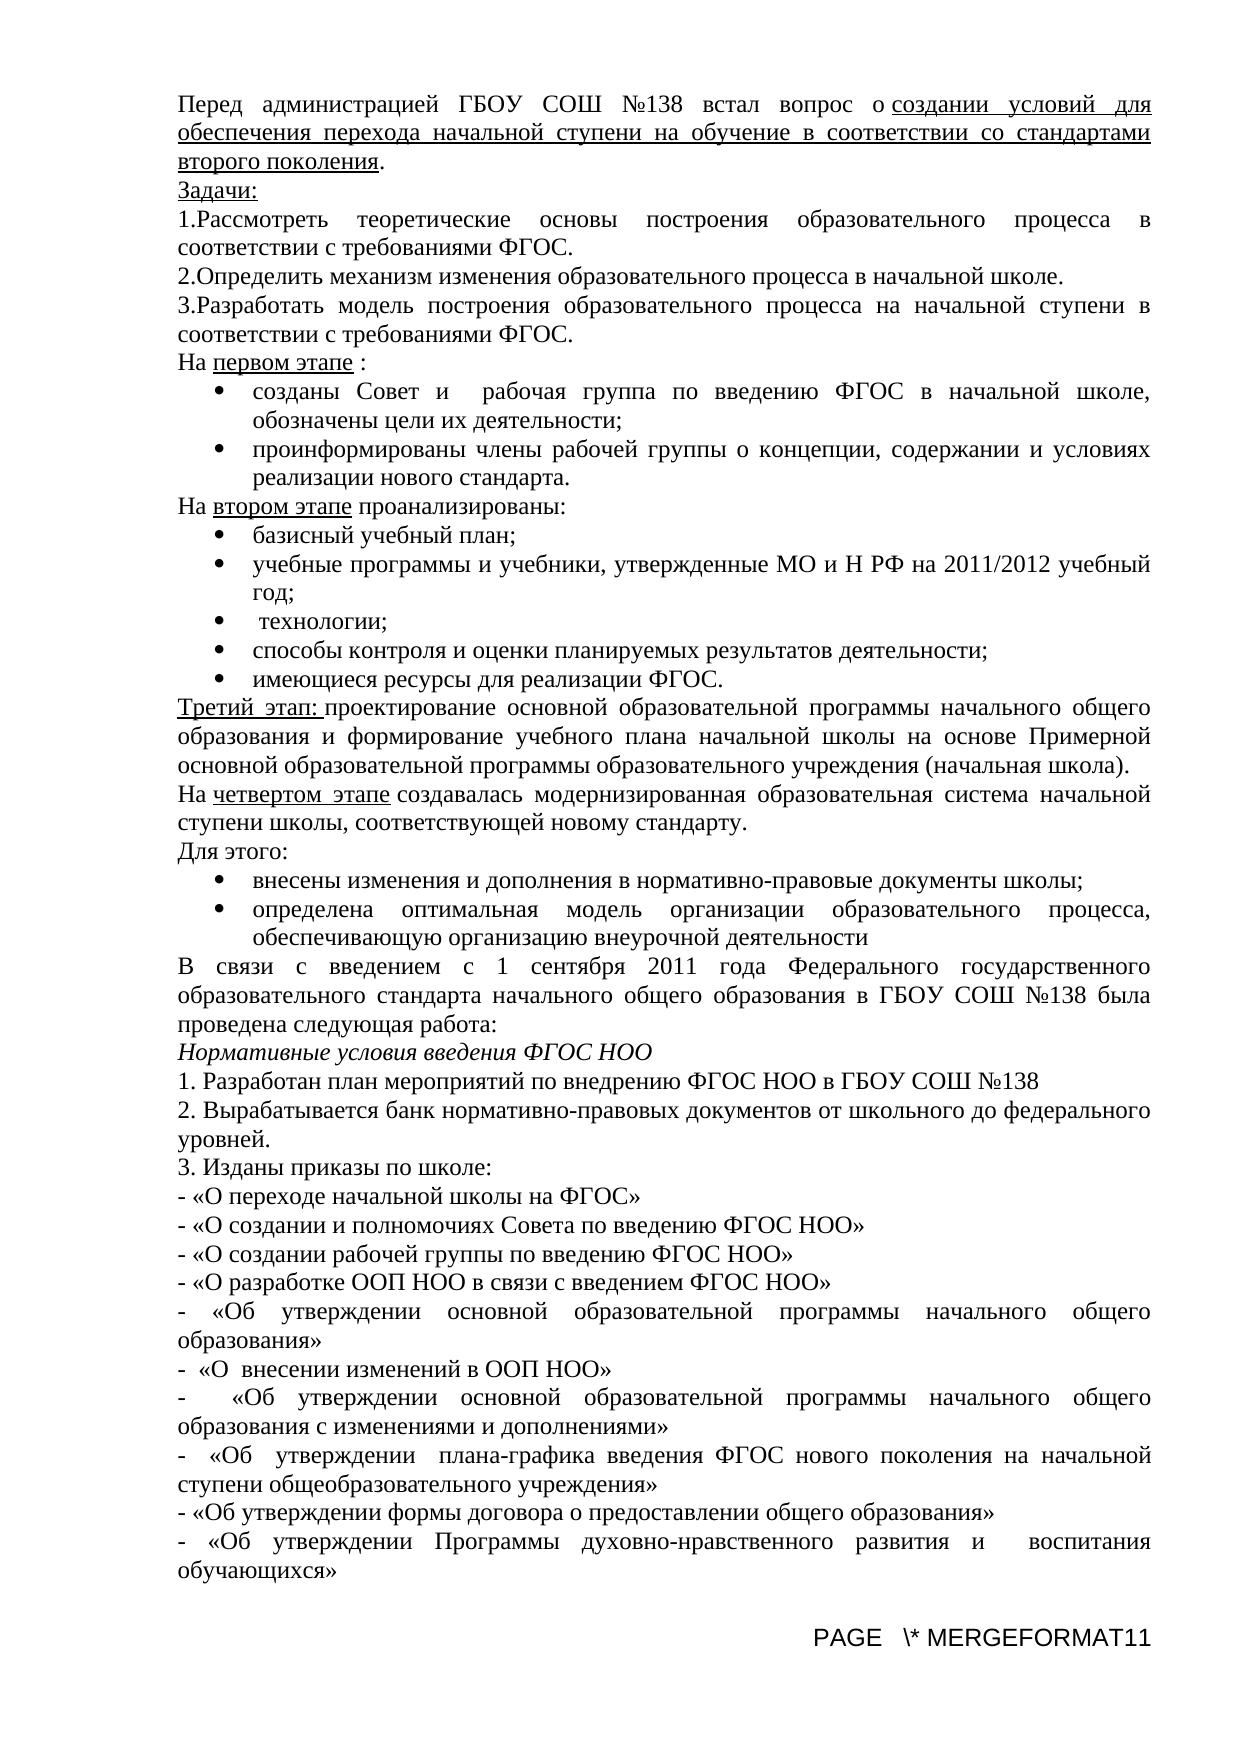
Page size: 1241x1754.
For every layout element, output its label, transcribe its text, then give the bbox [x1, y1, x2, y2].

text 3.Разработать модель построения образовательного процесса на начальной ступени в соответствии с требованиями ФГОС. [177, 290, 1152, 347]
text - «О переходе начальной школы на ФГОС» [177, 1181, 1152, 1210]
list определена оптимальная модель организации образовательного процесса, обеспечивающую организацию внеурочной деятельности [215, 894, 1152, 951]
text 3. Изданы приказы по школе: [177, 1152, 1152, 1181]
text На втором этапе проанализированы: [177, 491, 1152, 520]
list технологии; [215, 606, 1152, 635]
text На первом этапе : [177, 347, 1152, 376]
text - «Об утверждении основной образовательной программы начального общего образования» [177, 1296, 1152, 1354]
text 1. Разработан план мероприятий по внедрению ФГОС НОО в ГБОУ СОШ №138 [177, 1066, 1152, 1095]
text - «Об утверждении плана-графика введения ФГОС нового поколения на начальной ступени общеобразовательного учреждения» [177, 1440, 1152, 1497]
text 2. Вырабатывается банк нормативно-правовых документов от школьного до федерального уровней. [177, 1095, 1152, 1152]
text На четвертом этапе создавалась модернизированная образовательная система начальной ступени школы, соответствующей новому стандарту. [177, 779, 1152, 836]
list созданы Совет и рабочая группа по введению ФГОС в начальной школе, обозначены цели их деятельности; [215, 376, 1152, 434]
list учебные программы и учебники, утвержденные МО и Н РФ на 2011/2012 учебный год; [215, 549, 1152, 606]
text - «Об утверждении Программы духовно-нравственного развития и воспитания обучающихся» [177, 1526, 1152, 1584]
text - «О разработке ООП НОО в связи с введением ФГОС НОО» [177, 1267, 1152, 1296]
text Задачи: [177, 175, 1152, 204]
text Перед администрацией ГБОУ СОШ №138 встал вопрос о создании условий для обеспечения перехода начальной ступени на обучение в соответствии со стандартами второго поколения. [177, 89, 1152, 175]
text В связи с введением с 1 сентября 2011 года Федерального государственного образовательного стандарта начального общего образования в ГБОУ СОШ №138 была проведена следующая работа: [177, 951, 1152, 1037]
text 1.Рассмотреть теоретические основы построения образовательного процесса в соответствии с требованиями ФГОС. [177, 204, 1152, 261]
text - «О внесении изменений в ООП НОО» [177, 1354, 1152, 1382]
list внесены изменения и дополнения в нормативно-правовые документы школы; [215, 865, 1152, 894]
text - «О создании и полномочиях Совета по введению ФГОС НОО» [177, 1210, 1152, 1239]
text Третий этап: проектирование основной образовательной программы начального общего образования и формирование учебного плана начальной школы на основе Примерной основной образовательной программы образовательного учреждения (начальная школа). [177, 692, 1152, 779]
text Нормативные условия введения ФГОС НОО [177, 1037, 1152, 1066]
text - «Об утверждении формы договора о предоставлении общего образования» [177, 1497, 1152, 1526]
text 2.Определить механизм изменения образовательного процесса в начальной школе. [177, 261, 1152, 290]
list проинформированы члены рабочей группы о концепции, содержании и условиях реализации нового стандарта. [215, 434, 1152, 491]
list базисный учебный план; [215, 520, 1152, 549]
list способы контроля и оценки планируемых результатов деятельности; [215, 635, 1152, 664]
text Для этого: [177, 836, 1152, 865]
text - «Об утверждении основной образовательной программы начального общего образования с изменениями и дополнениями» [177, 1382, 1152, 1440]
text - «О создании рабочей группы по введению ФГОС НОО» [177, 1239, 1152, 1267]
list имеющиеся ресурсы для реализации ФГОС. [215, 664, 1152, 692]
